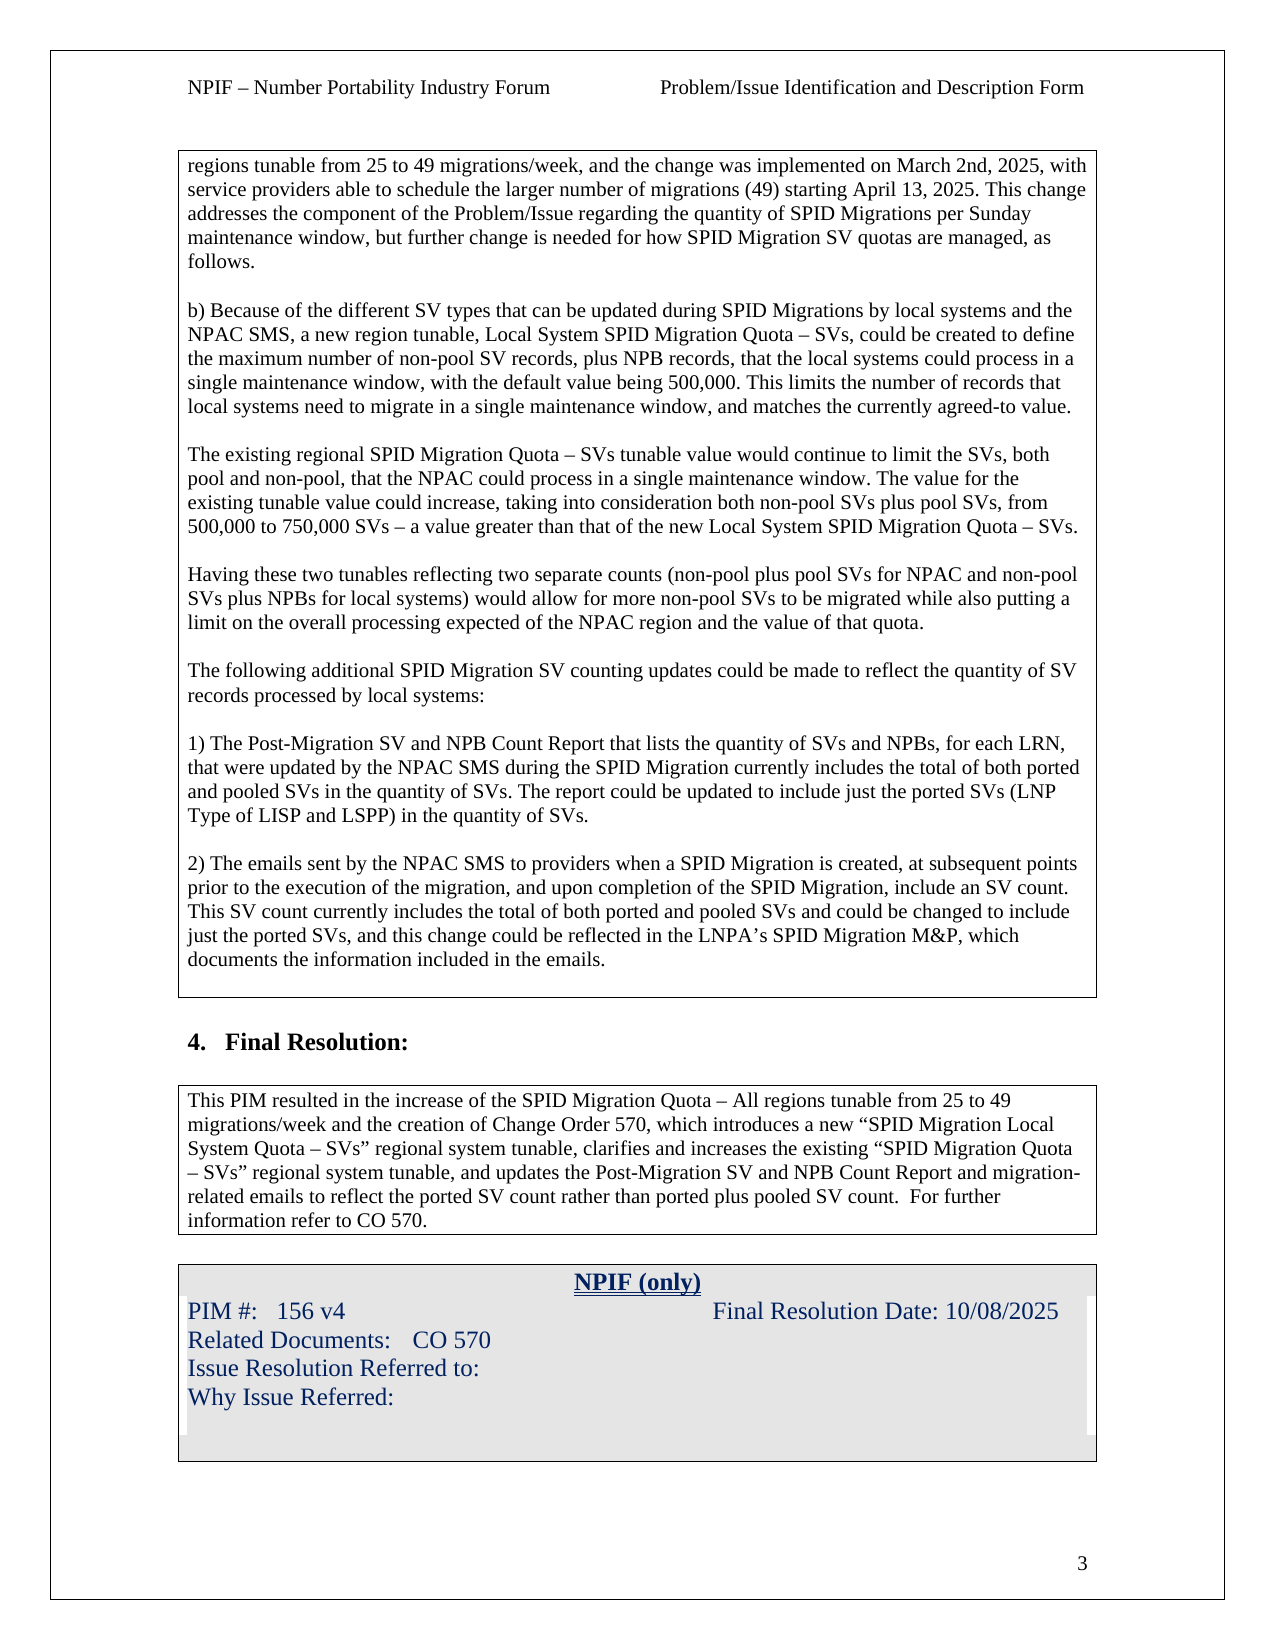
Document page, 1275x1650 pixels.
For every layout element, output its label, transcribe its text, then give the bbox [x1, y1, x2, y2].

text Related Documents: CO 570 [187, 1325, 1087, 1353]
text 2) The emails sent by the NPAC SMS to providers when a SPID Migration is created, at subsequent points prior to the execution of the migration, and upon completion of the SPID Migration, include an SV count. This SV count currently includes the total of both ported and pooled SVs and could be changed to include just the ported SVs, and this change could be reflected in the LNPA’s SPID Migration M&P, which documents the information included in the emails. [187, 851, 1087, 971]
text PIM #: 156 v4 Final Resolution Date: 10/08/2025 [187, 1296, 1087, 1325]
text NPIF (only) [179, 1265, 1096, 1296]
list Final Resolution: [187, 1027, 1087, 1056]
text Having these two tunables reflecting two separate counts (non-pool plus pool SVs for NPAC and non-pool SVs plus NPBs for local systems) would allow for more non-pool SVs to be migrated while also putting a limit on the overall processing expected of the NPAC region and the value of that quota. [187, 562, 1087, 634]
text This PIM resulted in the increase of the SPID Migration Quota – All regions tunable from 25 to 49 migrations/week and the creation of Change Order 570, which introduces a new “SPID Migration Local System Quota – SVs” regional system tunable, clarifies and increases the existing “SPID Migration Quota – SVs” regional system tunable, and updates the Post-Migration SV and NPB Count Report and migration-related emails to reflect the ported SV count rather than ported plus pooled SV count. For further information refer to CO 570. [179, 1086, 1096, 1234]
text 1) The Post-Migration SV and NPB Count Report that lists the quantity of SVs and NPBs, for each LRN, that were updated by the NPAC SMS during the SPID Migration currently includes the total of both ported and pooled SVs in the quantity of SVs. The report could be updated to include just the ported SVs (LNP Type of LISP and LSPP) in the quantity of SVs. [187, 731, 1087, 827]
text Issue Resolution Referred to: [187, 1353, 1087, 1382]
text Why Issue Referred: [187, 1382, 1087, 1411]
text The following additional SPID Migration SV counting updates could be made to reflect the quantity of SV records processed by local systems: [187, 658, 1087, 707]
text b) Because of the different SV types that can be updated during SPID Migrations by local systems and the NPAC SMS, a new region tunable, Local System SPID Migration Quota – SVs, could be created to define the maximum number of non-pool SV records, plus NPB records, that the local systems could process in a single maintenance window, with the default value being 500,000. This limits the number of records that local systems need to migrate in a single maintenance window, and matches the currently agreed-to value. [187, 297, 1087, 418]
text The existing regional SPID Migration Quota – SVs tunable value would continue to limit the SVs, both pool and non-pool, that the NPAC could process in a single maintenance window. The value for the existing tunable value could increase, taking into consideration both non-pool SVs plus pool SVs, from 500,000 to 750,000 SVs – a value greater than that of the new Local System SPID Migration Quota – SVs. [187, 442, 1087, 538]
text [179, 151, 1096, 273]
